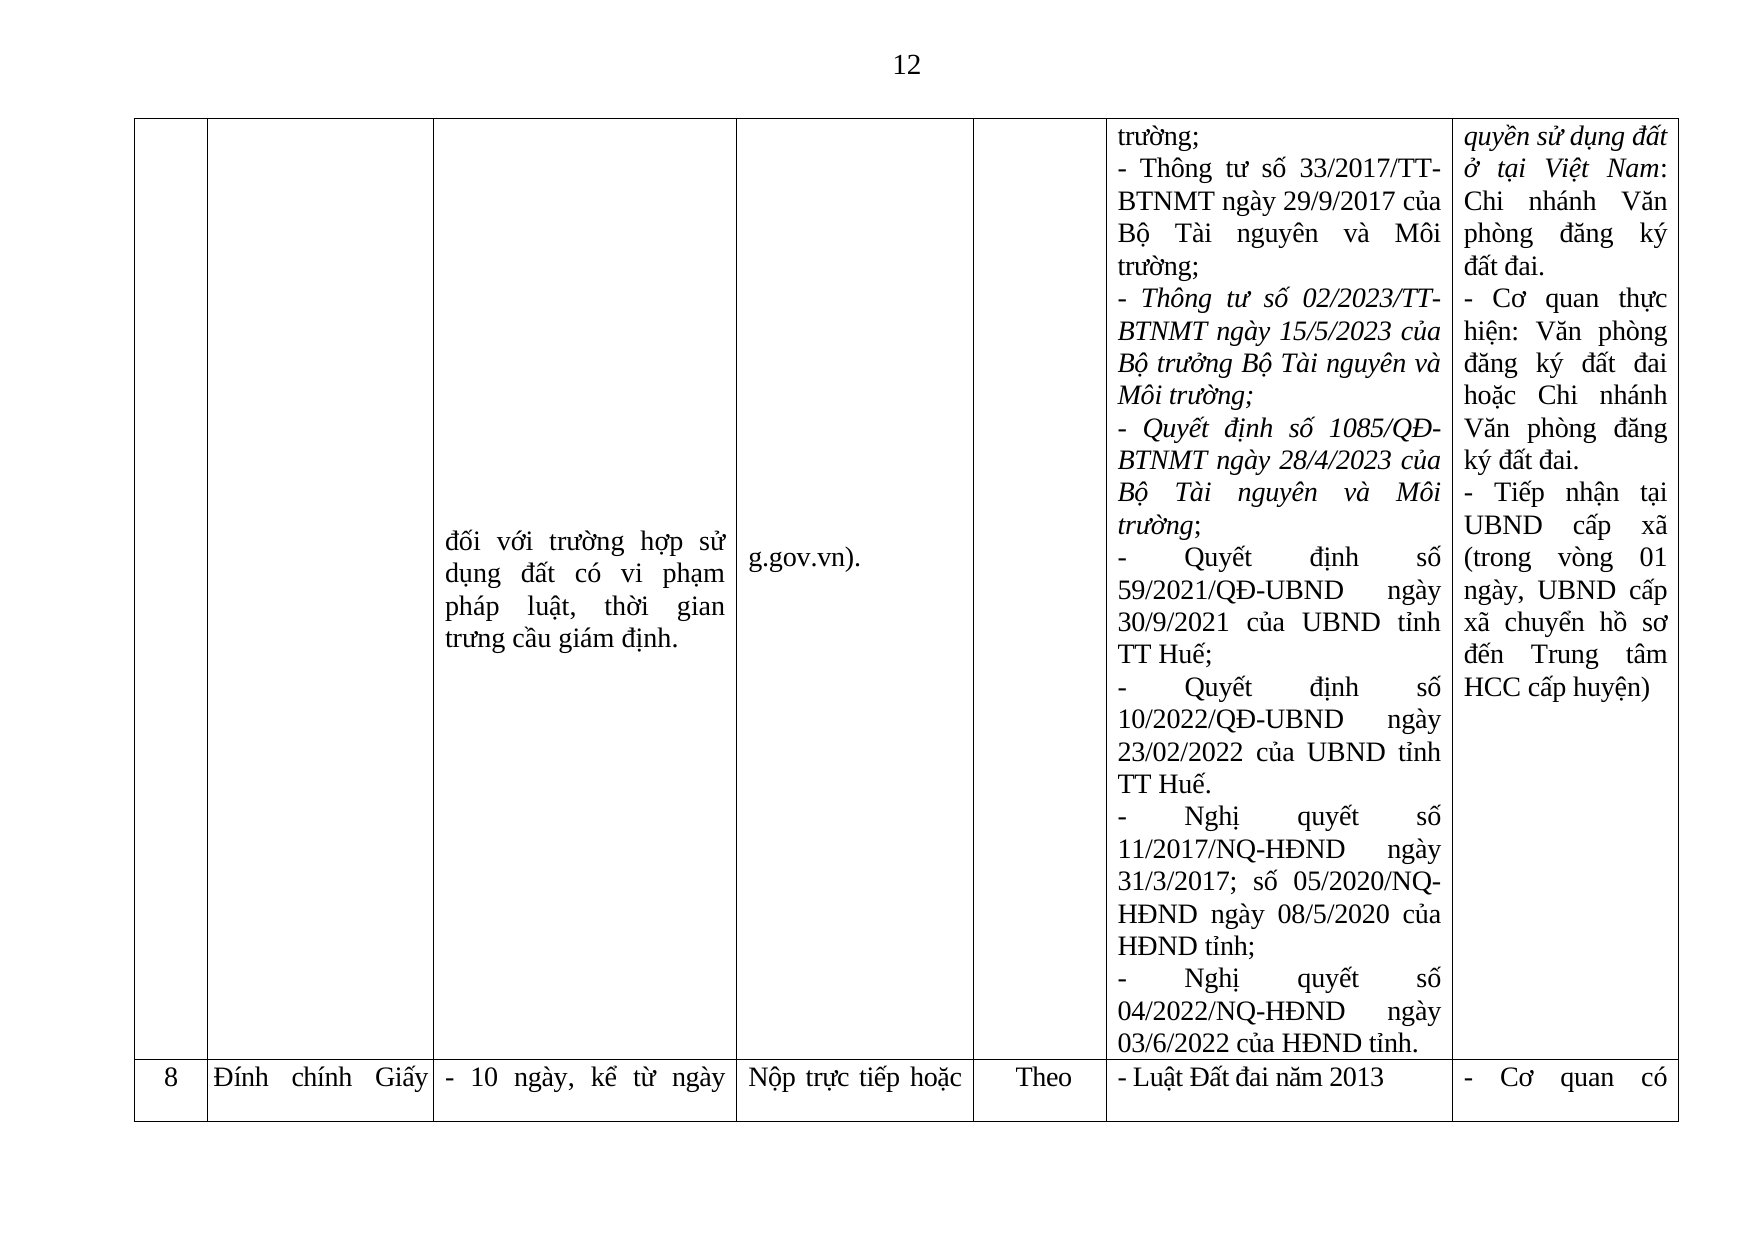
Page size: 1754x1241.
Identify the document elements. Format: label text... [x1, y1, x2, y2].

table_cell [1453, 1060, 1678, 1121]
table_cell 8 [135, 1060, 207, 1121]
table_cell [1453, 119, 1678, 1059]
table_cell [737, 1060, 973, 1121]
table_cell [208, 1060, 433, 1121]
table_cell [1107, 1060, 1452, 1121]
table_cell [737, 119, 973, 1059]
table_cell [434, 1060, 736, 1121]
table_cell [1107, 119, 1452, 1059]
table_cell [974, 1060, 1106, 1121]
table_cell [208, 119, 433, 1059]
table_cell 7 [135, 119, 207, 1059]
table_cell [434, 119, 736, 1059]
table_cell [974, 119, 1106, 1059]
